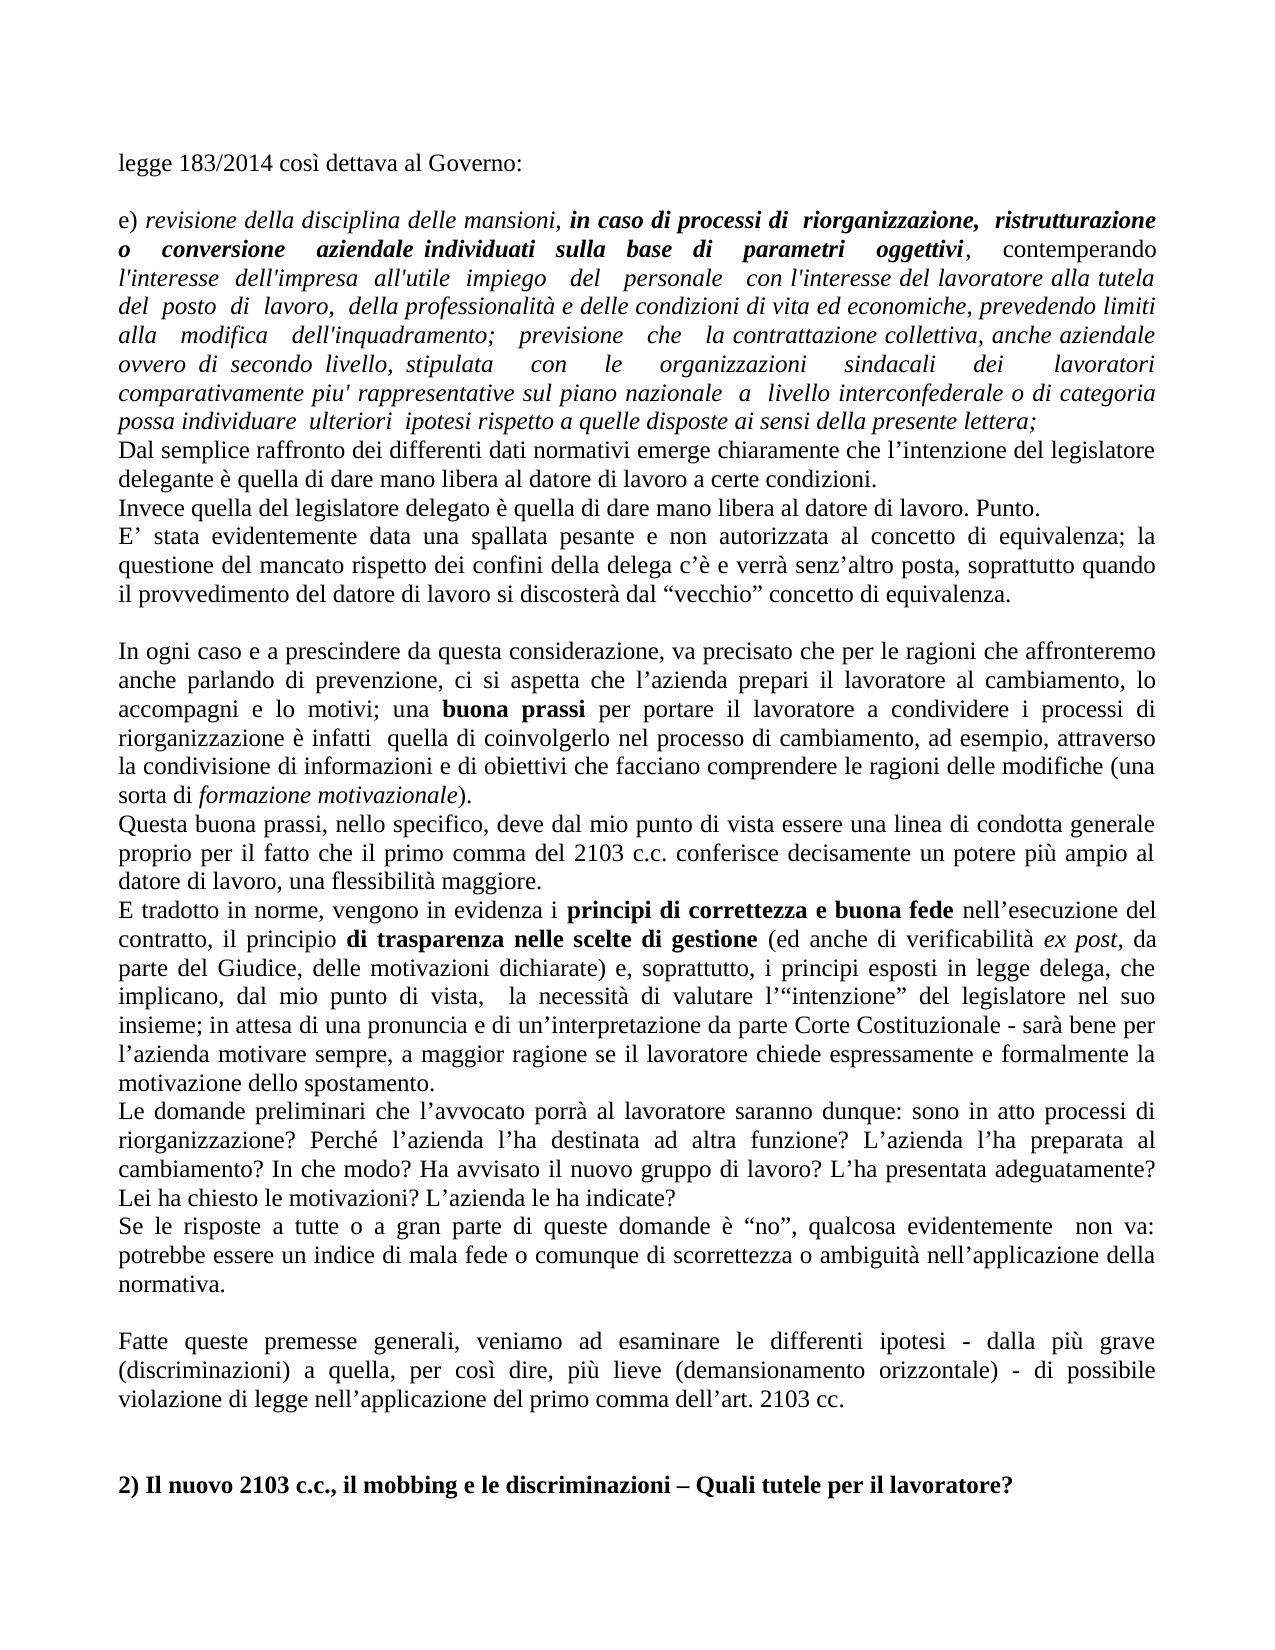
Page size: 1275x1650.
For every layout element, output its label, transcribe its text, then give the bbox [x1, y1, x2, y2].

text 2) Il nuovo 2103 c.c., il mobbing e le discriminazioni – Quali tutele per il lavoratore? [118, 1470, 1157, 1499]
text E tradotto in norme, vengono in evidenza i principi di correttezza e buona fede nell’esecuzione del contratto, il principio di trasparenza nelle scelte di gestione (ed anche di verificabilità ex post, da parte del Giudice, delle motivazioni dichiarate) e, soprattutto, i principi esposti in legge delega, che implicano, dal mio punto di vista, la necessità di valutare l’“intenzione” del legislatore nel suo insieme; in attesa di una pronuncia e di un’interpretazione da parte Corte Costituzionale - sarà bene per l’azienda motivare sempre, a maggior ragione se il lavoratore chiede espressamente e formalmente la motivazione dello spostamento. [118, 895, 1157, 1096]
text E’ stata evidentemente data una spallata pesante e non autorizzata al concetto di equivalenza; la questione del mancato rispetto dei confini della delega c’è e verrà senz’altro posta, soprattutto quando il provvedimento del datore di lavoro si discosterà dal “vecchio” concetto di equivalenza. [118, 521, 1157, 608]
text Fatte queste premesse generali, veniamo ad esaminare le differenti ipotesi - dalla più grave (discriminazioni) a quella, per così dire, più lieve (demansionamento orizzontale) - di possibile violazione di legge nell’applicazione del primo comma dell’art. 2103 cc. [118, 1326, 1157, 1413]
text e) revisione della disciplina delle mansioni, in caso di processi di riorganizzazione, ristrutturazione o conversione aziendale individuati sulla base di parametri oggettivi, contemperando l'interesse dell'impresa all'utile impiego del personale con l'interesse del lavoratore alla tutela del posto di lavoro, della professionalità e delle condizioni di vita ed economiche, prevedendo limiti alla modifica dell'inquadramento; previsione che la contrattazione collettiva, anche aziendale ovvero di secondo livello, stipulata con le organizzazioni sindacali dei lavoratori comparativamente piu' rappresentative sul piano nazionale a livello interconfederale o di categoria possa individuare ulteriori ipotesi rispetto a quelle disposte ai sensi della presente lettera; [118, 205, 1157, 435]
text Invece quella del legislatore delegato è quella di dare mano libera al datore di lavoro. Punto. [118, 493, 1157, 521]
text Se le risposte a tutte o a gran parte di queste domande è “no”, qualcosa evidentemente non va: potrebbe essere un indice di mala fede o comunque di scorrettezza o ambiguità nell’applicazione della normativa. [118, 1211, 1157, 1298]
text Le domande preliminari che l’avvocato porrà al lavoratore saranno dunque: sono in atto processi di riorganizzazione? Perché l’azienda l’ha destinata ad altra funzione? L’azienda l’ha preparata al cambiamento? In che modo? Ha avvisato il nuovo gruppo di lavoro? L’ha presentata adeguatamente? Lei ha chiesto le motivazioni? L’azienda le ha indicate? [118, 1096, 1157, 1211]
text In ogni caso e a prescindere da questa considerazione, va precisato che per le ragioni che affronteremo anche parlando di prevenzione, ci si aspetta che l’azienda prepari il lavoratore al cambiamento, lo accompagni e lo motivi; una buona prassi per portare il lavoratore a condividere i processi di riorganizzazione è infatti quella di coinvolgerlo nel processo di cambiamento, ad esempio, attraverso la condivisione di informazioni e di obiettivi che facciano comprendere le ragioni delle modifiche (una sorta di formazione motivazionale). [118, 636, 1157, 809]
text Questa buona prassi, nello specifico, deve dal mio punto di vista essere una linea di condotta generale proprio per il fatto che il primo comma del 2103 c.c. conferisce decisamente un potere più ampio al datore di lavoro, una flessibilità maggiore. [118, 809, 1157, 895]
text Dal semplice raffronto dei differenti dati normativi emerge chiaramente che l’intenzione del legislatore delegante è quella di dare mano libera al datore di lavoro a certe condizioni. [118, 435, 1157, 493]
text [118, 148, 1157, 176]
